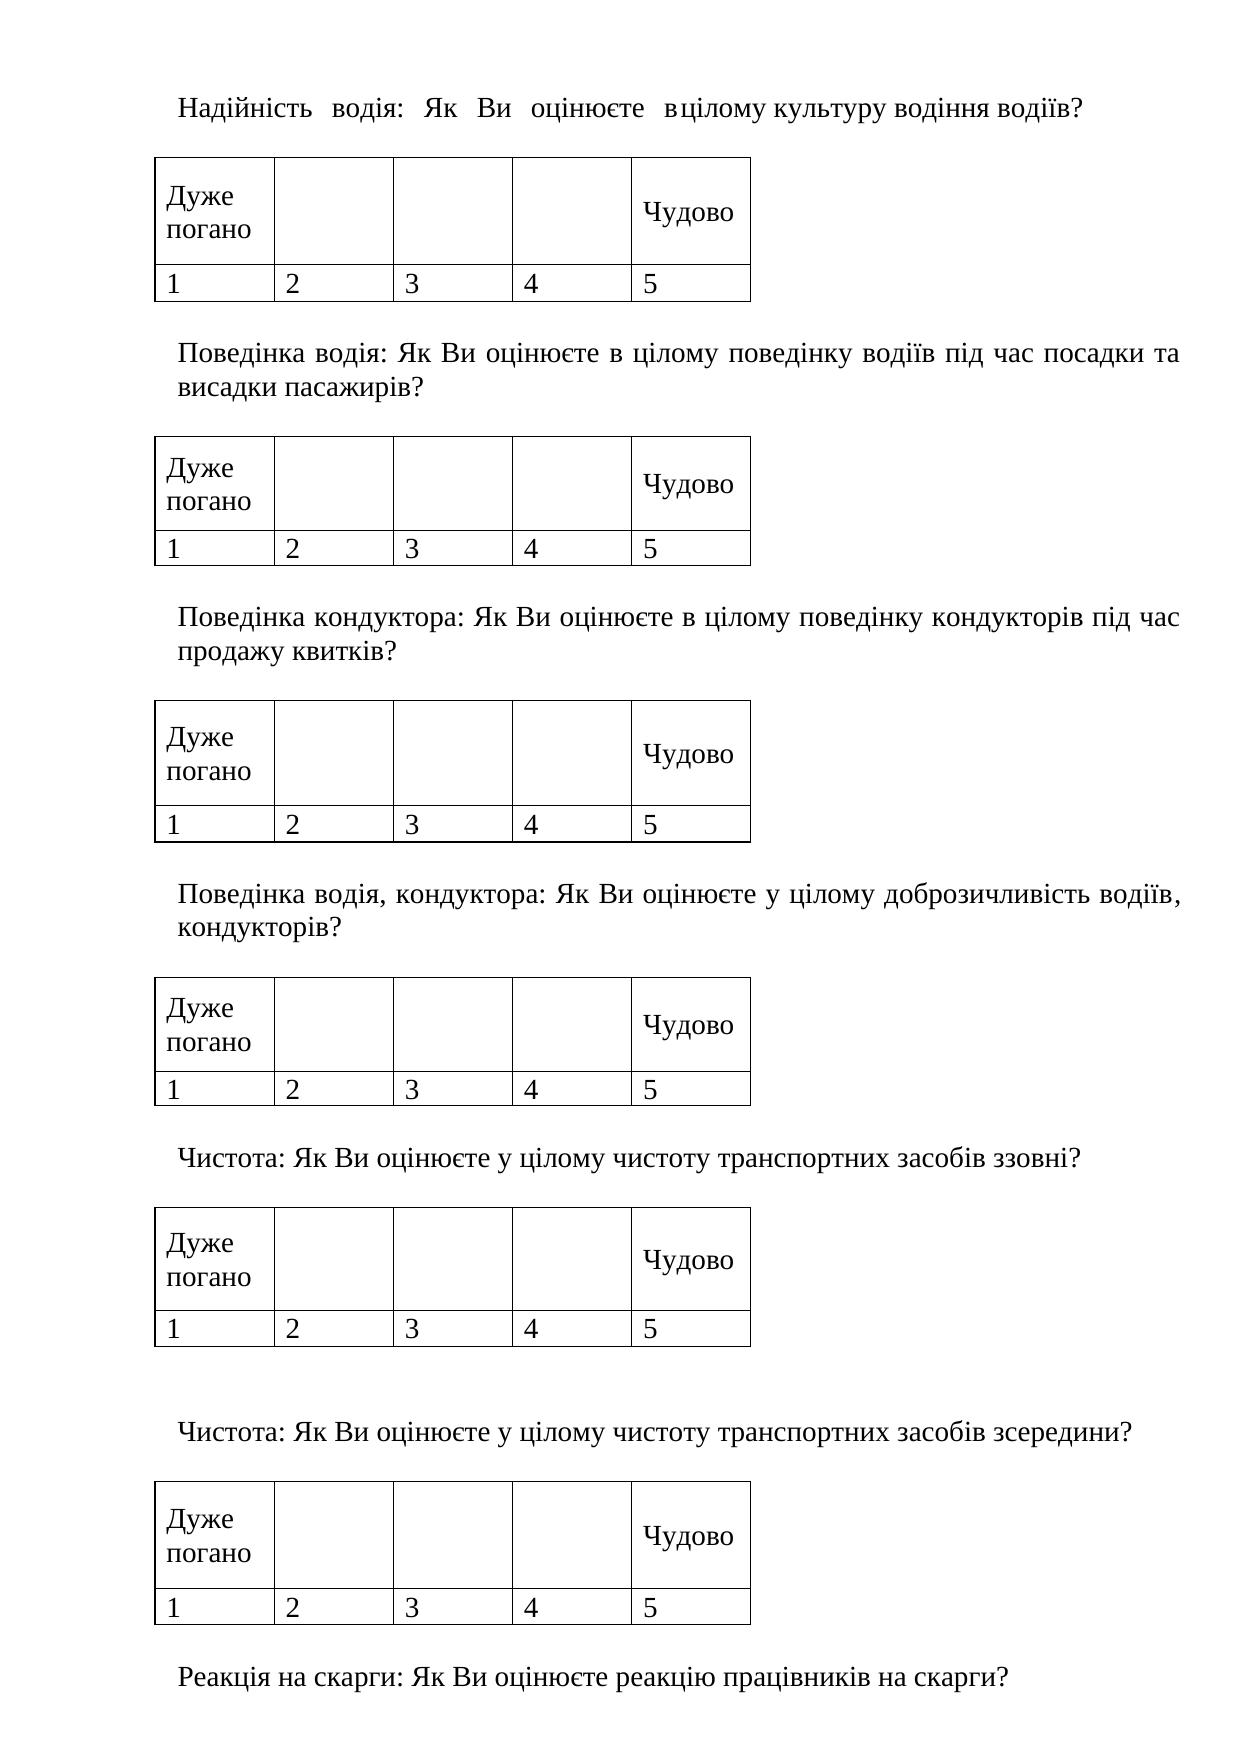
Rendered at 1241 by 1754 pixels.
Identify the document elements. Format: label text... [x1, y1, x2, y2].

table_cell 1 [156, 806, 274, 841]
table_header Дуже погано [156, 701, 274, 805]
text Реакція на скарги: Як Ви оцінюєте реакцію працівників на скарги? [177, 1659, 1181, 1692]
text Поведінка водія: Як Ви оцінюєте в цілому поведінку водіїв під час посадки та висадки пасажирів? [177, 335, 1181, 402]
table_header [275, 1482, 393, 1588]
text Поведінка кондуктора: Як Ви оцінюєте в цілому поведінку кондукторів під час продажу квитків? [177, 599, 1181, 666]
table_cell 3 [394, 1311, 512, 1346]
table_header Дуже погано [156, 1482, 274, 1588]
table_header Дуже погано [156, 978, 274, 1071]
table_cell 5 [632, 1589, 750, 1624]
table_cell 1 [156, 1072, 274, 1105]
table_header Чудово [632, 1208, 750, 1310]
table_cell 5 [632, 1072, 750, 1105]
table_header Дуже погано [156, 437, 274, 530]
table_header [513, 1482, 631, 1588]
table_cell 1 [156, 1589, 274, 1624]
table_header [394, 158, 512, 264]
table_header [394, 701, 512, 805]
table_cell 1 [156, 265, 274, 301]
table_header [394, 978, 512, 1071]
table_header Чудово [632, 437, 750, 530]
table_header [275, 437, 393, 530]
table_cell 2 [275, 1072, 393, 1105]
table_cell 3 [394, 531, 512, 564]
table_header [513, 1208, 631, 1310]
table_cell 1 [156, 531, 274, 564]
table_header [513, 701, 631, 805]
table_cell 4 [513, 1589, 631, 1624]
table_cell 5 [632, 531, 750, 564]
table_header [513, 978, 631, 1071]
table_cell 4 [513, 806, 631, 841]
table_header [275, 158, 393, 264]
table_cell 5 [632, 806, 750, 841]
text Поведінка водія, кондуктора: Як Ви оцінюєте у цілому доброзичливість водіїв, кондукторів? [177, 876, 1181, 943]
table_header Дуже погано [156, 158, 274, 264]
table_header Чудово [632, 701, 750, 805]
table_header [394, 1208, 512, 1310]
table_header [394, 437, 512, 530]
table_cell 4 [513, 1311, 631, 1346]
table_header [513, 158, 631, 264]
text Чистота: Як Ви оцінюєте у цілому чистоту транспортних засобів зсередини? [177, 1414, 1181, 1447]
table_header Чудово [632, 978, 750, 1071]
table_cell 3 [394, 1072, 512, 1105]
text Чистота: Як Ви оцінюєте у цілому чистоту транспортних засобів ззовні? [177, 1140, 1181, 1173]
table_header [275, 978, 393, 1071]
table_cell 2 [275, 531, 393, 564]
table_cell 2 [275, 806, 393, 841]
table_header [394, 1482, 512, 1588]
table_cell 5 [632, 265, 750, 301]
table_cell 2 [275, 1589, 393, 1624]
table_cell 5 [632, 1311, 750, 1346]
table_header Дуже погано [156, 1208, 274, 1310]
table_cell 4 [513, 531, 631, 564]
table_cell 3 [394, 265, 512, 301]
table_cell 2 [275, 265, 393, 301]
table_header [513, 437, 631, 530]
table_header Чудово [632, 1482, 750, 1588]
table_cell 3 [394, 806, 512, 841]
table_header Чудово [632, 158, 750, 264]
table_header [275, 1208, 393, 1310]
text Надійність водія: Як Ви оцінюєте в цілому культуру водіння водіїв? [177, 90, 1181, 124]
table_header [275, 701, 393, 805]
table_cell 4 [513, 265, 631, 301]
table_cell 4 [513, 1072, 631, 1105]
table_cell 1 [156, 1311, 274, 1346]
table_cell 2 [275, 1311, 393, 1346]
table_cell 3 [394, 1589, 512, 1624]
